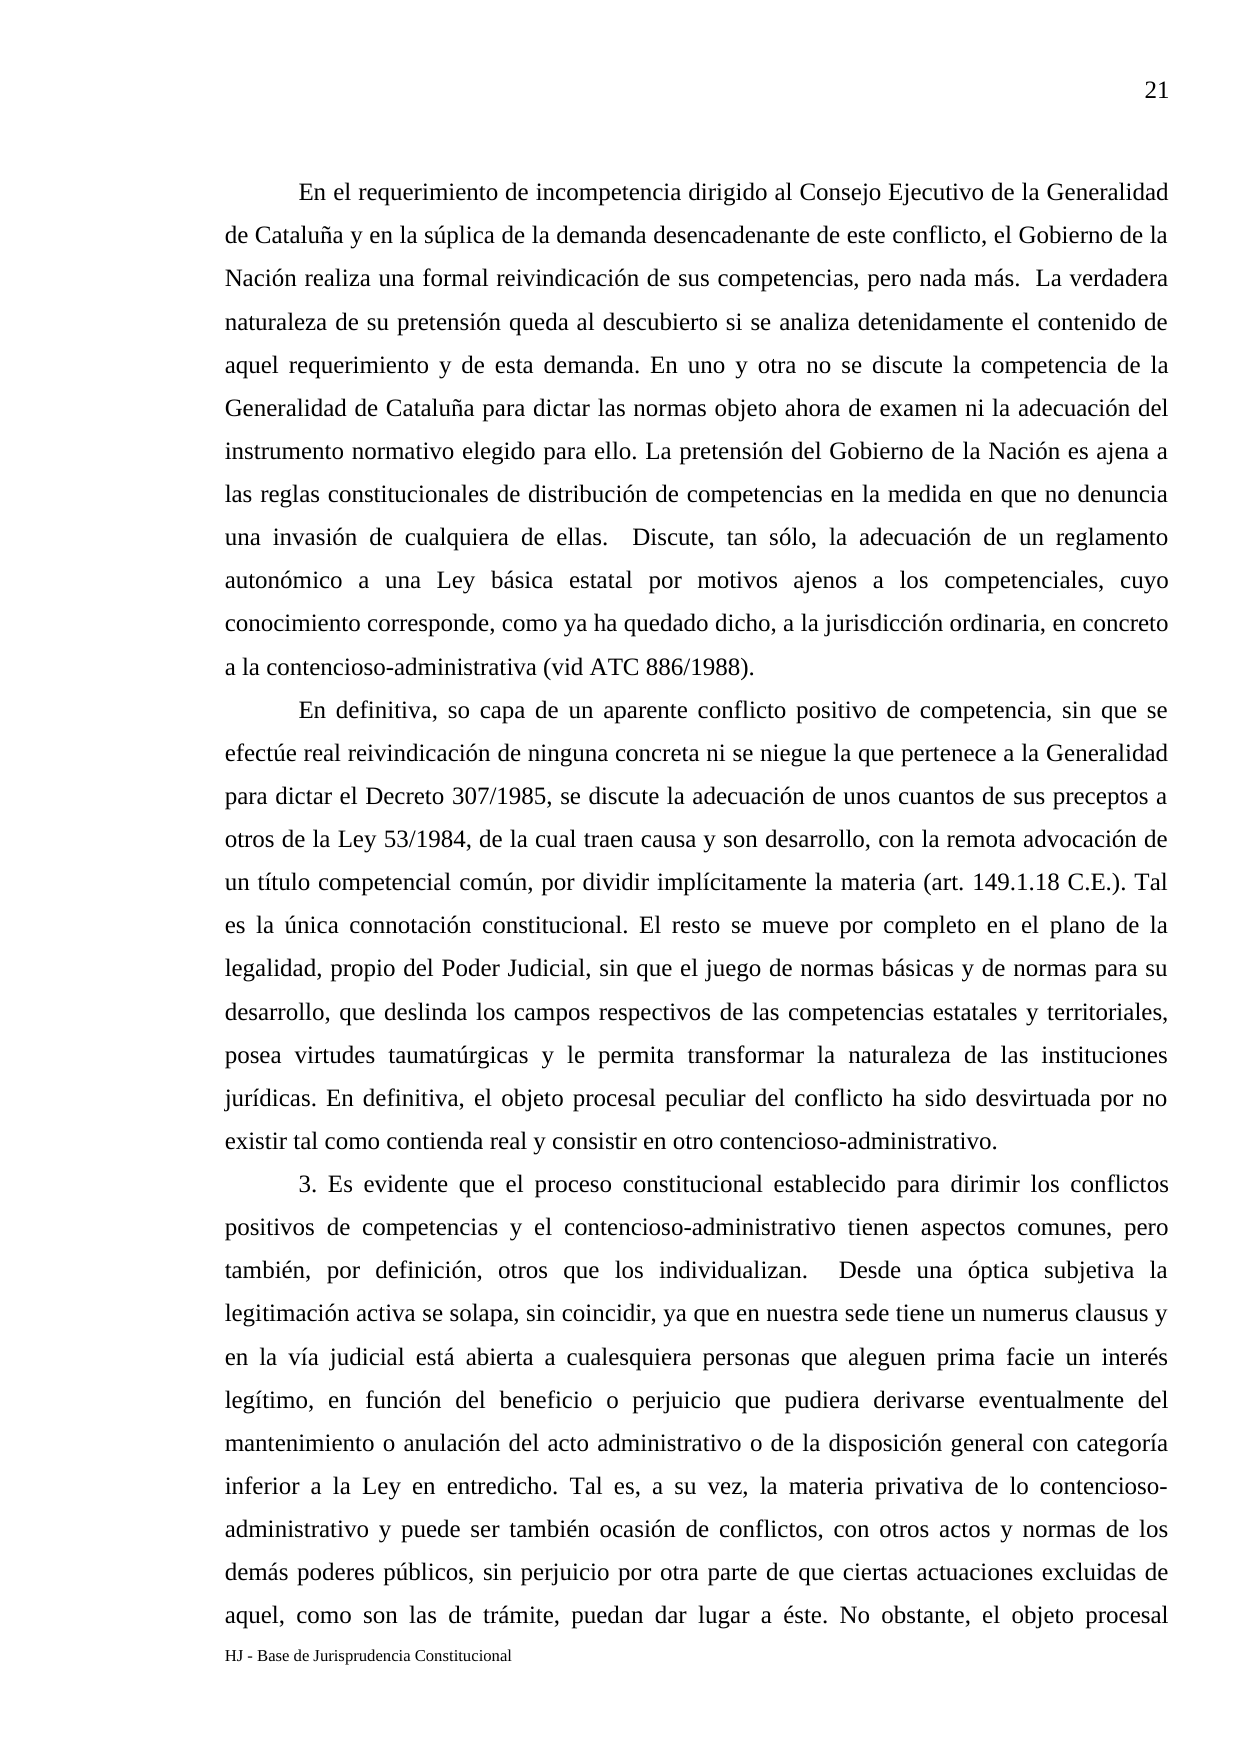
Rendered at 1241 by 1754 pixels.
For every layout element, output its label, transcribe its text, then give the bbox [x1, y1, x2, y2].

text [224, 1169, 1169, 1629]
text En el requerimiento de incompetencia dirigido al Consejo Ejecutivo de la Generalidad de Cataluña y en la súplica de la demanda desencadenante de este conflicto, el Gobierno de la Nación realiza una formal reivindicación de sus competencias, pero nada más. La verdadera naturaleza de su pretensión queda al descubierto si se analiza detenidamente el contenido de aquel requerimiento y de esta demanda. En uno y otra no se discute la competencia de la Generalidad de Cataluña para dictar las normas objeto ahora de examen ni la adecuación del instrumento normativo elegido para ello. La pretensión del Gobierno de la Nación es ajena a las reglas constitucionales de distribución de competencias en la medida en que no denuncia una invasión de cualquiera de ellas. Discute, tan sólo, la adecuación de un reglamento autonómico a una Ley básica estatal por motivos ajenos a los competenciales, cuyo conocimiento corresponde, como ya ha quedado dicho, a la jurisdicción ordinaria, en concreto a la contencioso-administrativa (vid ATC 886/1988). [224, 177, 1169, 680]
text En definitiva, so capa de un aparente conflicto positivo de competencia, sin que se efectúe real reivindicación de ninguna concreta ni se niegue la que pertenece a la Generalidad para dictar el Decreto 307/1985, se discute la adecuación de unos cuantos de sus preceptos a otros de la Ley 53/1984, de la cual traen causa y son desarrollo, con la remota advocación de un título competencial común, por dividir implícitamente la materia (art. 149.1.18 C.E.). Tal es la única connotación constitucional. El resto se mueve por completo en el plano de la legalidad, propio del Poder Judicial, sin que el juego de normas básicas y de normas para su desarrollo, que deslinda los campos respectivos de las competencias estatales y territoriales, posea virtudes taumatúrgicas y le permita transformar la naturaleza de las instituciones jurídicas. En definitiva, el objeto procesal peculiar del conflicto ha sido desvirtuada por no existir tal como contienda real y consistir en otro contencioso-administrativo. [224, 695, 1169, 1155]
